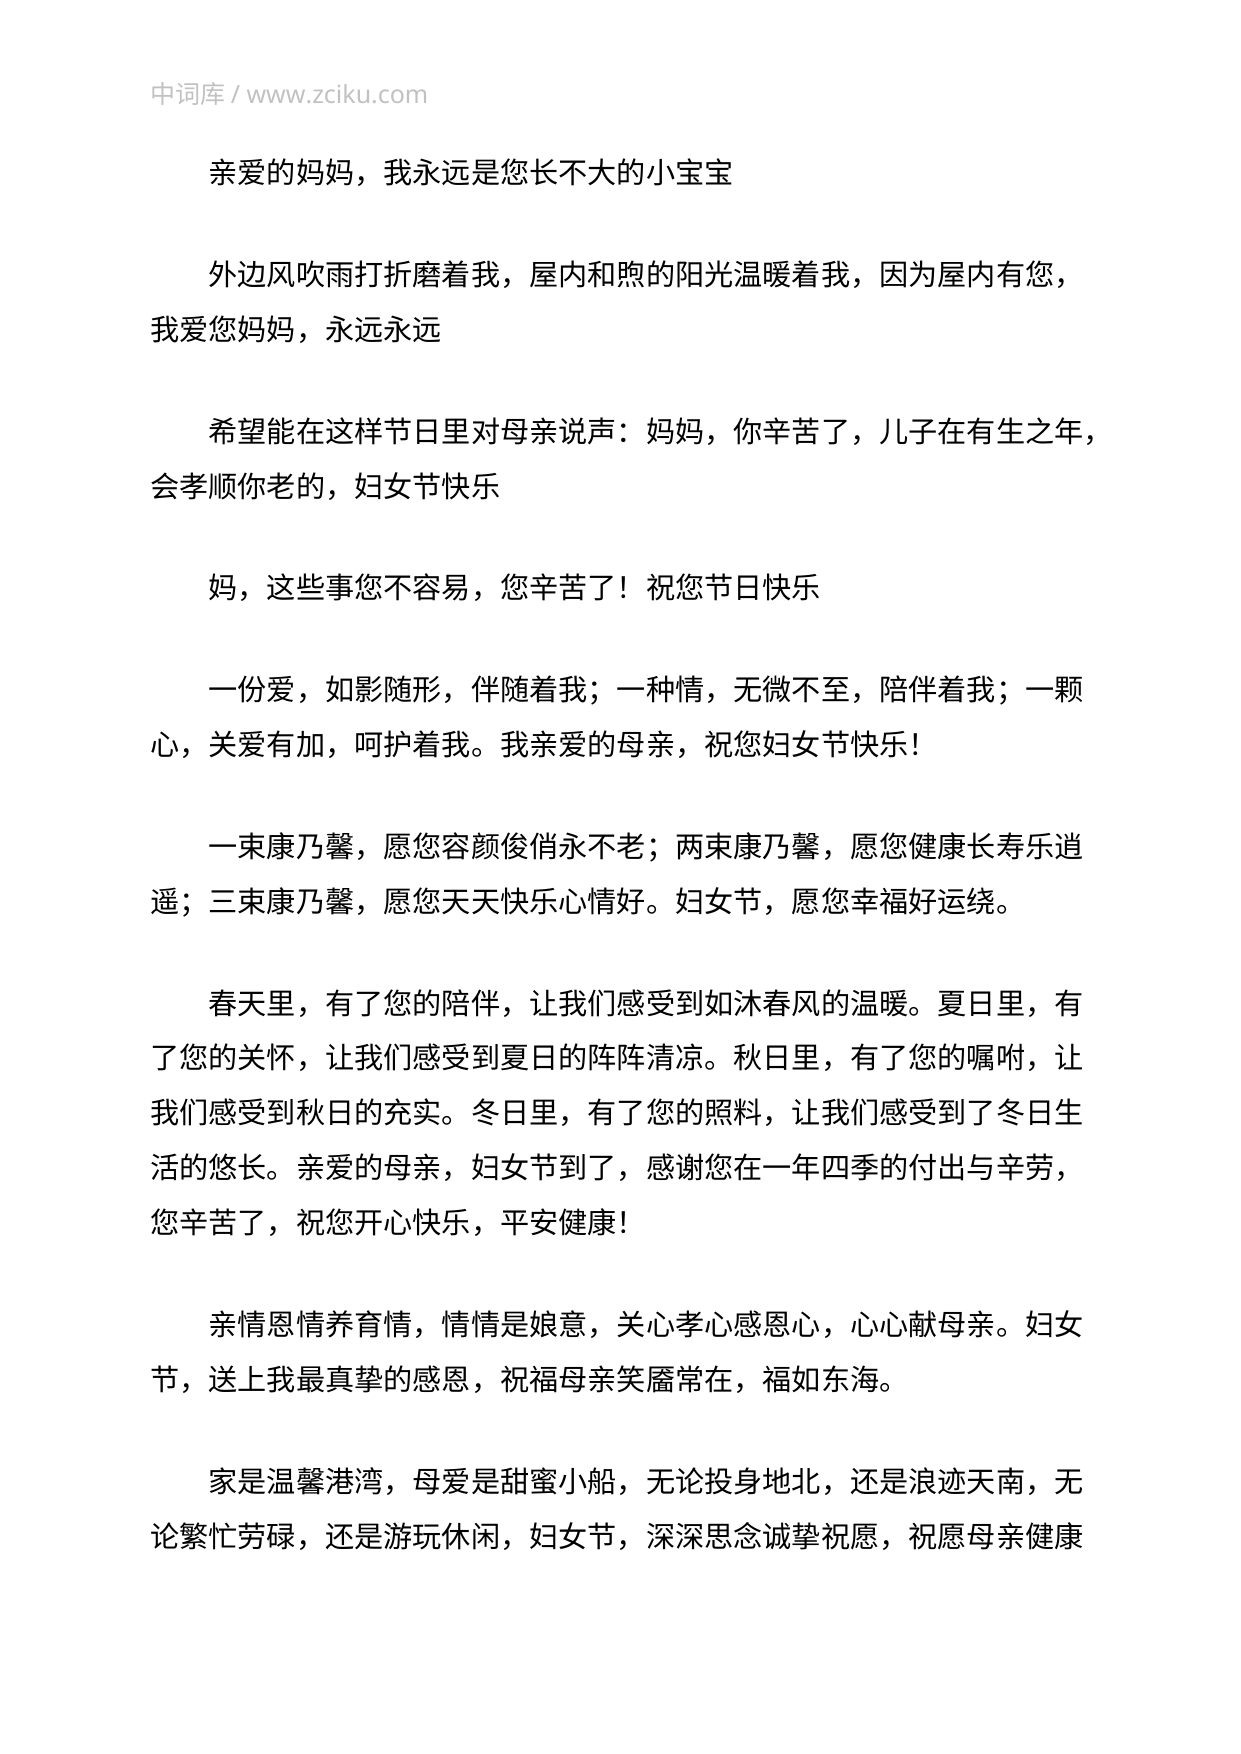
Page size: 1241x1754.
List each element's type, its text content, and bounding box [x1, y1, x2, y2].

text 春天里，有了您的陪伴，让我们感受到如沐春风的温暖。夏日里，有了您的关怀，让我们感受到夏日的阵阵清凉。秋日里，有了您的嘱咐，让我们感受到秋日的充实。冬日里，有了您的照料，让我们感受到了冬日生活的悠长。亲爱的母亲，妇女节到了，感谢您在一年四季的付出与辛劳，您辛苦了，祝您开心快乐，平安健康！ [150, 980, 1090, 1242]
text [150, 1458, 1090, 1555]
text 亲爱的妈妈，我永远是您长不大的小宝宝 [150, 150, 1090, 192]
text 妈，这些事您不容易，您辛苦了！祝您节日快乐 [150, 565, 1090, 607]
text 一束康乃馨，愿您容颜俊俏永不老；两束康乃馨，愿您健康长寿乐逍遥；三束康乃馨，愿您天天快乐心情好。妇女节，愿您幸福好运绕。 [150, 823, 1090, 921]
text 亲情恩情养育情，情情是娘意，关心孝心感恩心，心心献母亲。妇女节，送上我最真挚的感恩，祝福母亲笑靥常在，福如东海。 [150, 1302, 1090, 1399]
text 一份爱，如影随形，伴随着我；一种情，无微不至，陪伴着我；一颗心，关爱有加，呵护着我。我亲爱的母亲，祝您妇女节快乐！ [150, 667, 1090, 764]
text 希望能在这样节日里对母亲说声：妈妈，你辛苦了，儿子在有生之年，会孝顺你老的，妇女节快乐 [150, 408, 1090, 506]
text 外边风吹雨打折磨着我，屋内和煦的阳光温暖着我，因为屋内有您，我爱您妈妈，永远永远 [150, 252, 1090, 349]
